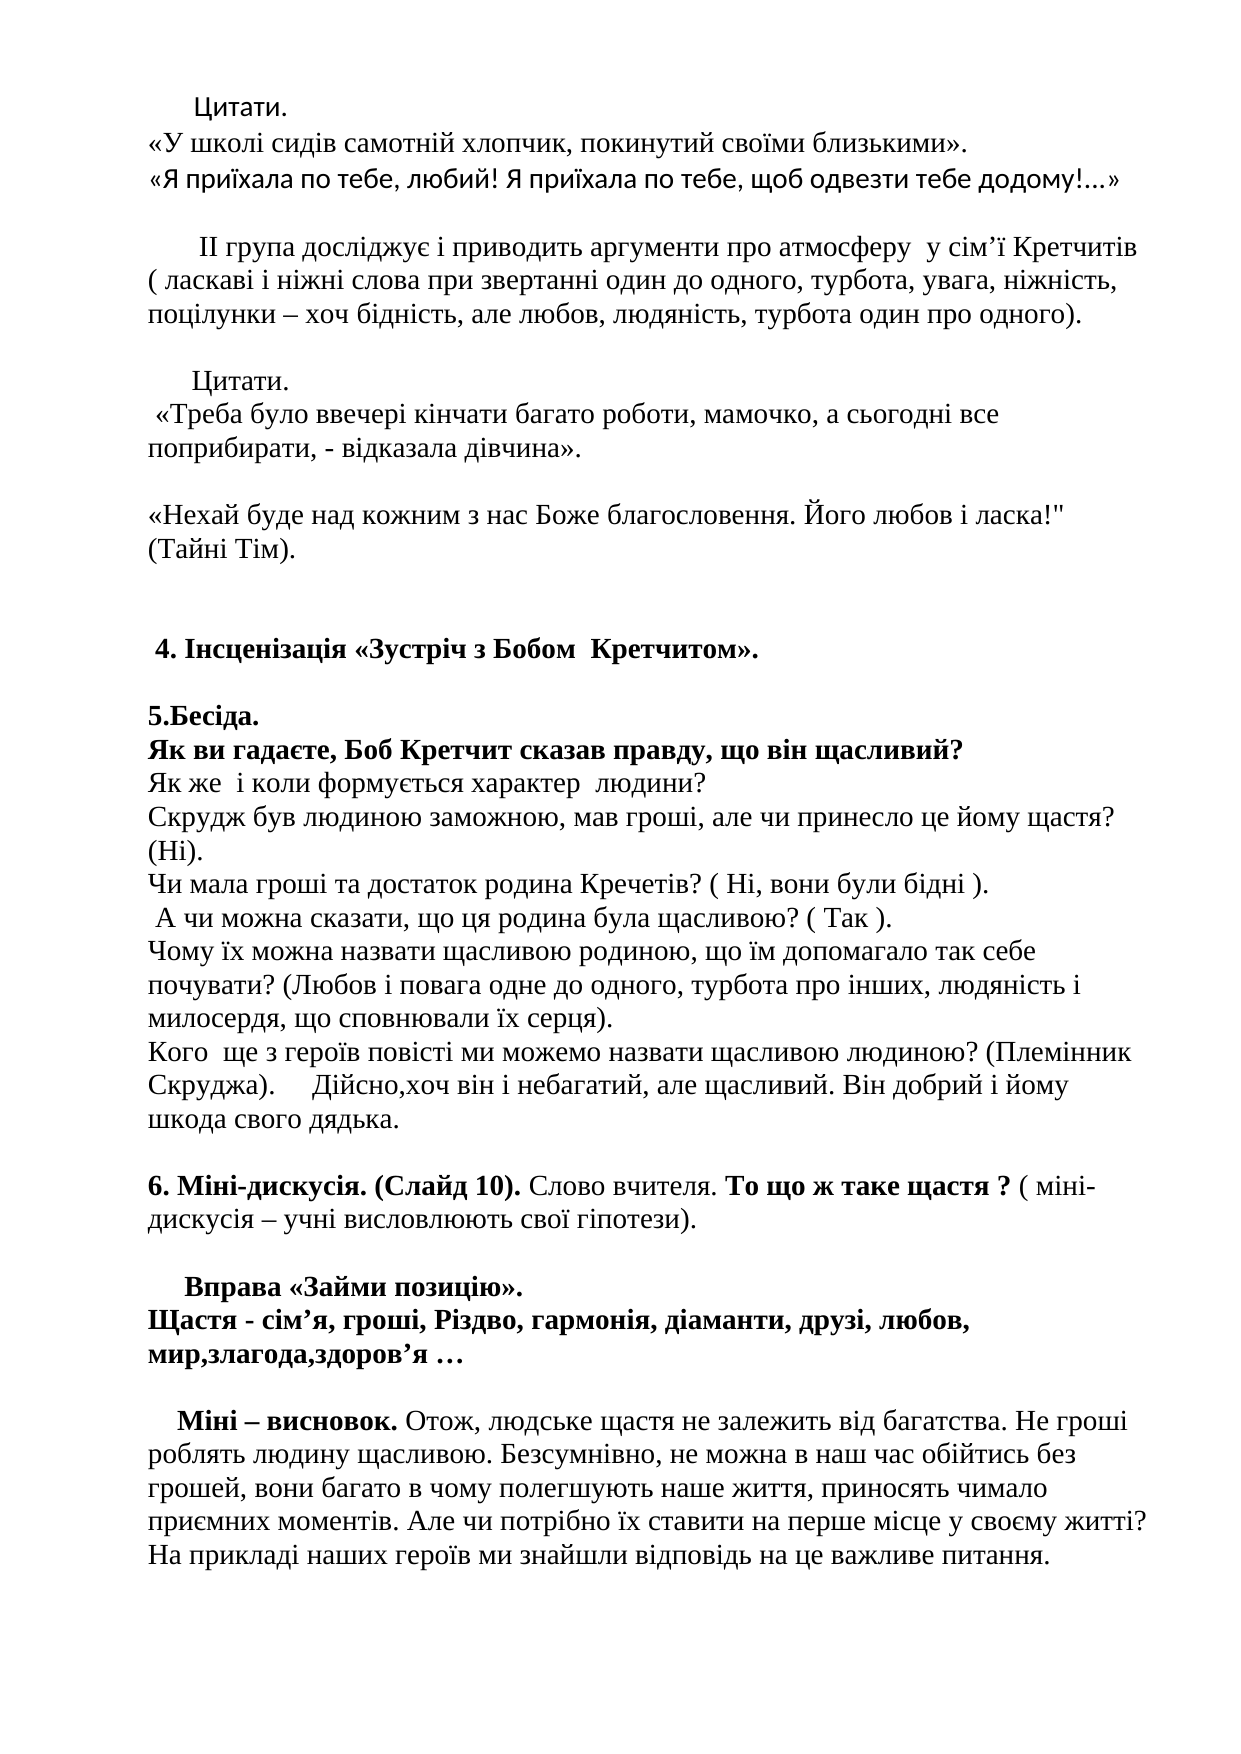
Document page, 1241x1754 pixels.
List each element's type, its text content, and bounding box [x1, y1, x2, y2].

text «Треба було ввечері кінчати багато роботи, мамочко, а сьогодні все поприбирати, - відказала дівчина». [148, 397, 1152, 464]
text Цитати. «У школі сидів самотній хлопчик, покинутий своїми близькими». «Я приїхала по тебе, любий! Я приїхала по тебе, щоб одвезти тебе додому!...» [148, 88, 1152, 195]
text Як ви гадаєте, Боб Кретчит сказав правду, що він щасливий? Як же і коли формується характер людини? Скрудж був людиною заможною, мав гроші, але чи принесло це йому щастя? (Ні). [148, 732, 1152, 866]
text Щастя - сім’я, гроші, Різдво, гармонія, діаманти, друзі, любов, мир,злагода,здоров’я … [148, 1302, 1152, 1369]
text 4. Інсценізація «Зустріч з Бобом Кретчитом». [148, 631, 1152, 665]
text Міні – висновок. Отож, людське щастя не залежить від багатства. Не гроші роблять людину щасливою. Безсумнівно, не можна в наш час обійтись без грошей, вони багато в чому полегшують наше життя, приносять чимало приємних моментів. Але чи потрібно їх ставити на перше місце у своєму житті? На прикладі наших героїв ми знайшли відповідь на це важливе питання. [148, 1403, 1152, 1571]
text ІІ група досліджує і приводить аргументи про атмосферу у сім’ї Кретчитів ( ласкаві і ніжні слова при звертанні один до одного, турбота, увага, ніжність, поцілунки – хоч бідність, але любов, людяність, турбота один про одного). [148, 229, 1152, 329]
text «Нехай буде над кожним з нас Боже благословення. Його любов і ласка!" (Тайні Тім). [148, 497, 1152, 564]
text Кого ще з героїв повісті ми можемо назвати щасливою людиною? (Племінник Скруджа). Дійсно,хоч він і небагатий, але щасливий. Він добрий і йому шкода свого дядька. [148, 1034, 1152, 1134]
text Вправа «Займи позицію». [148, 1269, 1152, 1302]
text Цитати. [148, 363, 1152, 397]
text А чи можна сказати, що ця родина була щасливою? ( Так ). [148, 900, 1152, 933]
text Чи мала гроші та достаток родина Кречетів? ( Ні, вони були бідні ). [148, 866, 1152, 900]
text Чому їх можна назвати щасливою родиною, що їм допомагало так себе почувати? (Любов і повага одне до одного, турбота про інших, людяність і милосердя, що сповнювали їх серця). [148, 933, 1152, 1034]
text 5.Бесіда. [148, 698, 1152, 732]
text 6. Міні-дискусія. (Слайд 10). Слово вчителя. То що ж таке щастя ? ( міні-дискусія – учні висловлюють свої гіпотези). [148, 1168, 1152, 1235]
